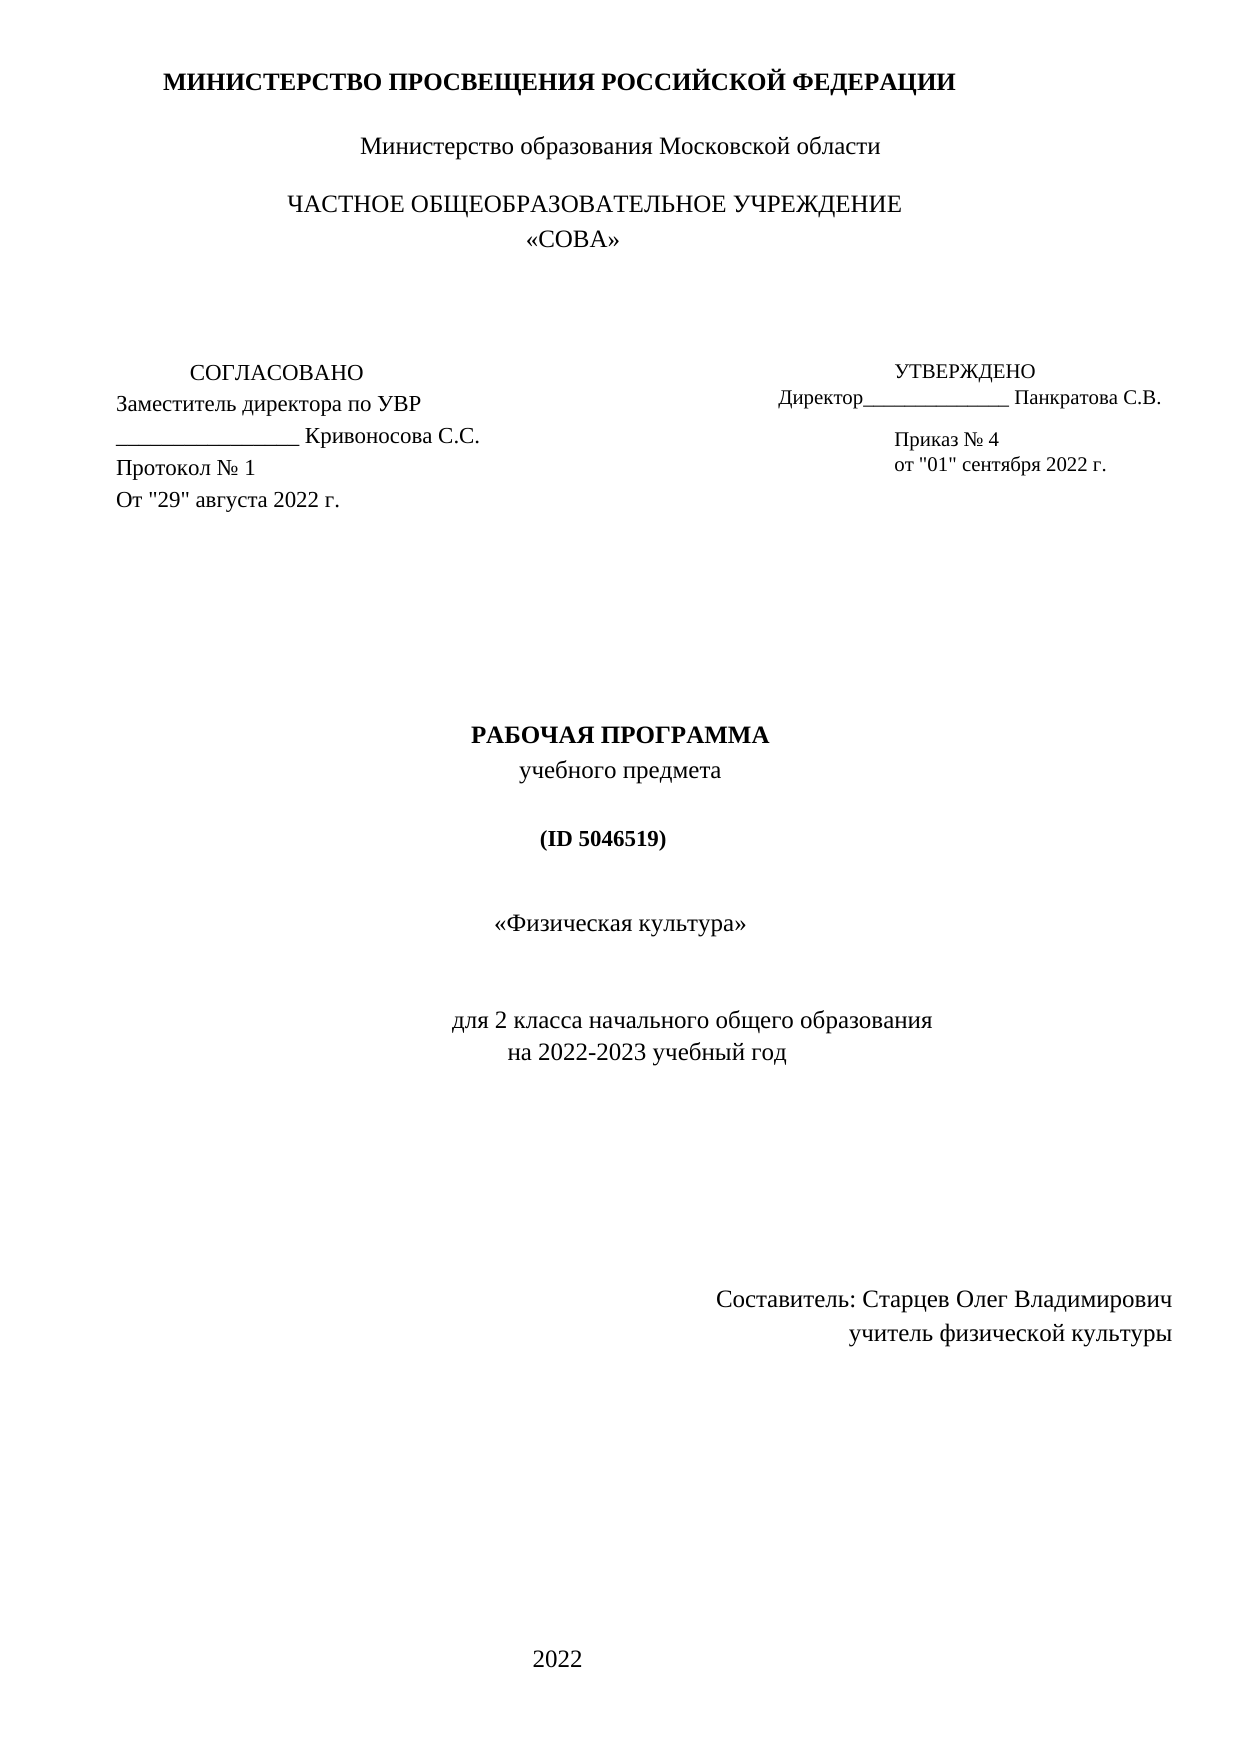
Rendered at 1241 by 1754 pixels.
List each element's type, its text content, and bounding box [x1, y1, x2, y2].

text на 2022-2023 учебный год [213, 1037, 1171, 1066]
table_header СОГЛАСОВАНО Заместитель директора по УВР ________________ Кривоносова С.С. Протокол № 1 От "29" августа 2022 г. [116, 359, 894, 546]
text Составитель: Старцев Олег Владимирович [69, 1284, 1172, 1312]
text учебного предмета [69, 755, 1171, 784]
text «Физическая культура» [69, 908, 1171, 937]
table_header УТВЕРЖДЕНО Директор______________ Панкратова С.В. Приказ № 4 от "01" сентября 2022 г. [894, 359, 1186, 546]
subtitle МИНИСТЕРСТВО ПРОСВЕЩЕНИЯ РОССИЙСКОЙ ФЕДЕРАЦИИ [68, 67, 1051, 96]
text 2022 [69, 1644, 1045, 1672]
subtitle (ID 5046519) [69, 825, 1051, 851]
text РАБОЧАЯ ПРОГРАММА [69, 720, 1171, 749]
text Министерство образования Московской области [69, 131, 1171, 160]
text учитель физической культуры [69, 1318, 1172, 1347]
text «СОВА» [69, 224, 1051, 253]
text для 2 класса начального общего образования [213, 1006, 1171, 1034]
text ЧАСТНОЕ ОБЩЕОБРАЗОВАТЕЛЬНОЕ УЧРЕЖДЕНИЕ [69, 189, 1051, 218]
